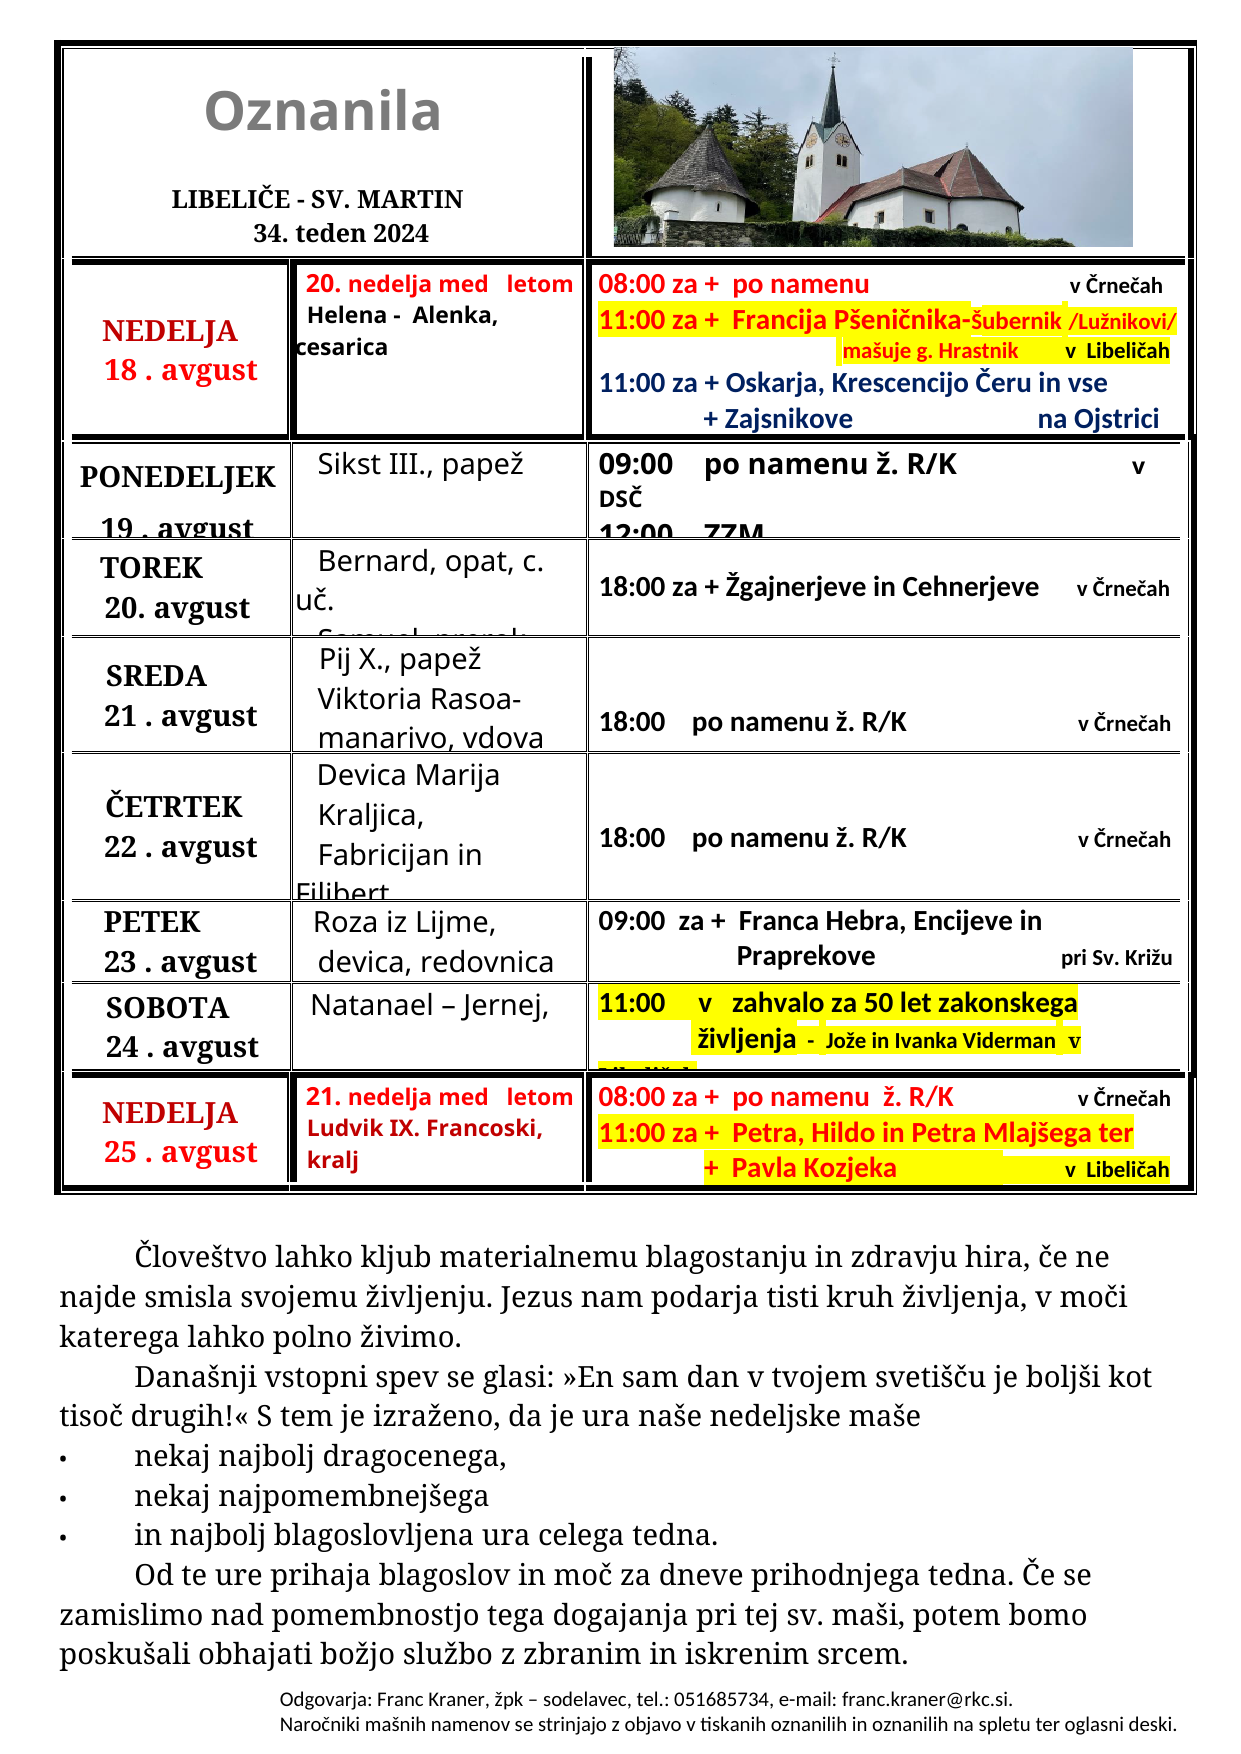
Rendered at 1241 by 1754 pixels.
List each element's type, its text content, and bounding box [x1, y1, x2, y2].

table_cell PONEDELJEK 19 . avgust [61, 434, 292, 537]
text Današnji vstopni spev se glasi: »En sam dan v tvojem svetišču je boljši kot tisoč drugih!« S tem je izraženo, da je ura naše nedeljske maše [59, 1356, 1181, 1435]
table_cell NEDELJA 25 . avgust [61, 1069, 292, 1185]
table_cell 11:00 v zahvalo za 50 let zakonskega življenja - Jože in Ivanka Viderman v Libeličah [587, 981, 1191, 1069]
text Od te ure prihaja blagoslov in moč za dneve prihodnjega tedna. Če se zamislimo nad pomembnostjo tega dogajanja pri tej sv. maši, potem bomo poskušali obhajati božjo službo z zbranim in iskrenim srcem. [59, 1554, 1181, 1673]
table_cell 20. nedelja med letom Helena - Alenka, cesarica [297, 265, 582, 434]
table_cell 18:00 po namenu ž. R/K v Črnečah [587, 635, 1191, 751]
list in najbolj blagoslovljena ura celega tedna. [59, 1514, 1181, 1554]
table_header [587, 49, 1188, 256]
list nekaj najbolj dragocenega, [59, 1435, 1181, 1475]
table_cell Sikst III., papež spokornica, sv. pis. ž. [293, 444, 586, 537]
table_cell PETEK 23 . avgust [64, 899, 290, 981]
table_header Oznanila LIBELIČE - SV. MARTIN 34. teden 2024 [61, 46, 587, 256]
picture [613, 47, 1133, 247]
table_cell 08:00 za + po namenu v Črnečah 11:00 za + Francija Pšeničnika-Šubernik /Lužnikovi/ mašuje g. Hrastnik v Libeličah 11:00 za + Oskarja, Krescencijo Čeru in vse + Zajsnikove na Ojstrici [587, 256, 1192, 434]
table_cell SOBOTA 24 . avgust [61, 981, 292, 1069]
table_cell ČETRTEK 22 . avgust [61, 751, 292, 898]
table_cell 09:00 za + Franca Hebra, Encijeve in Praprekove pri Sv. Križu [589, 899, 1188, 981]
table_cell 08:00 za + po namenu ž. R/K v Črnečah 11:00 za + Petra, Hildo in Petra Mlajšega ter + Pavla Kozjeka v Libeličah [587, 1069, 1191, 1185]
text Naročniki mašnih namenov se strinjajo z objavo v tiskanih oznanilih in oznanilih na spletu ter oglasni deski. [59, 1711, 1181, 1737]
table_cell Devica Marija Kraljica, Fabricijan in Filibert, mučenca [293, 754, 586, 898]
table_cell 18:00 po namenu ž. R/K v Črnečah [587, 751, 1191, 898]
table_cell Bernard, opat, c. uč. Samuel, prerok [293, 540, 586, 635]
table_cell Natanael – Jernej, apostol [293, 984, 586, 1069]
table_cell TOREK 20. avgust [64, 537, 290, 635]
table_cell 09:00 po namenu ž. R/K v DSČ 12:00 ZZM Dravograd [587, 434, 1191, 537]
text Odgovarja: Franc Kraner, žpk – sodelavec, tel.: 051685734, e-mail: franc.kraner@rkc.si. [59, 1686, 1187, 1711]
table_cell 21. nedelja med letom Ludvik IX. Francoski, kralj [292, 1071, 587, 1185]
list nekaj najpomembnejšega [59, 1475, 1181, 1514]
table_cell 18:00 za + Žgajnerjeve in Cehnerjeve v Črnečah [589, 537, 1188, 635]
table_cell Pij X., papež Viktoria Rasoa- manarivo, vdova [293, 638, 586, 751]
table_cell SREDA 21 . avgust [61, 635, 292, 751]
table_cell Roza iz Lijme, devica, redovnica [293, 902, 586, 981]
table_cell NEDELJA 18 . avgust [61, 256, 292, 434]
text Človeštvo lahko kljub materialnemu blagostanju in zdravju hira, če ne najde smisla svojemu življenju. Jezus nam podarja tisti kruh življenja, v moči katerega lahko polno živimo. [59, 1237, 1181, 1356]
